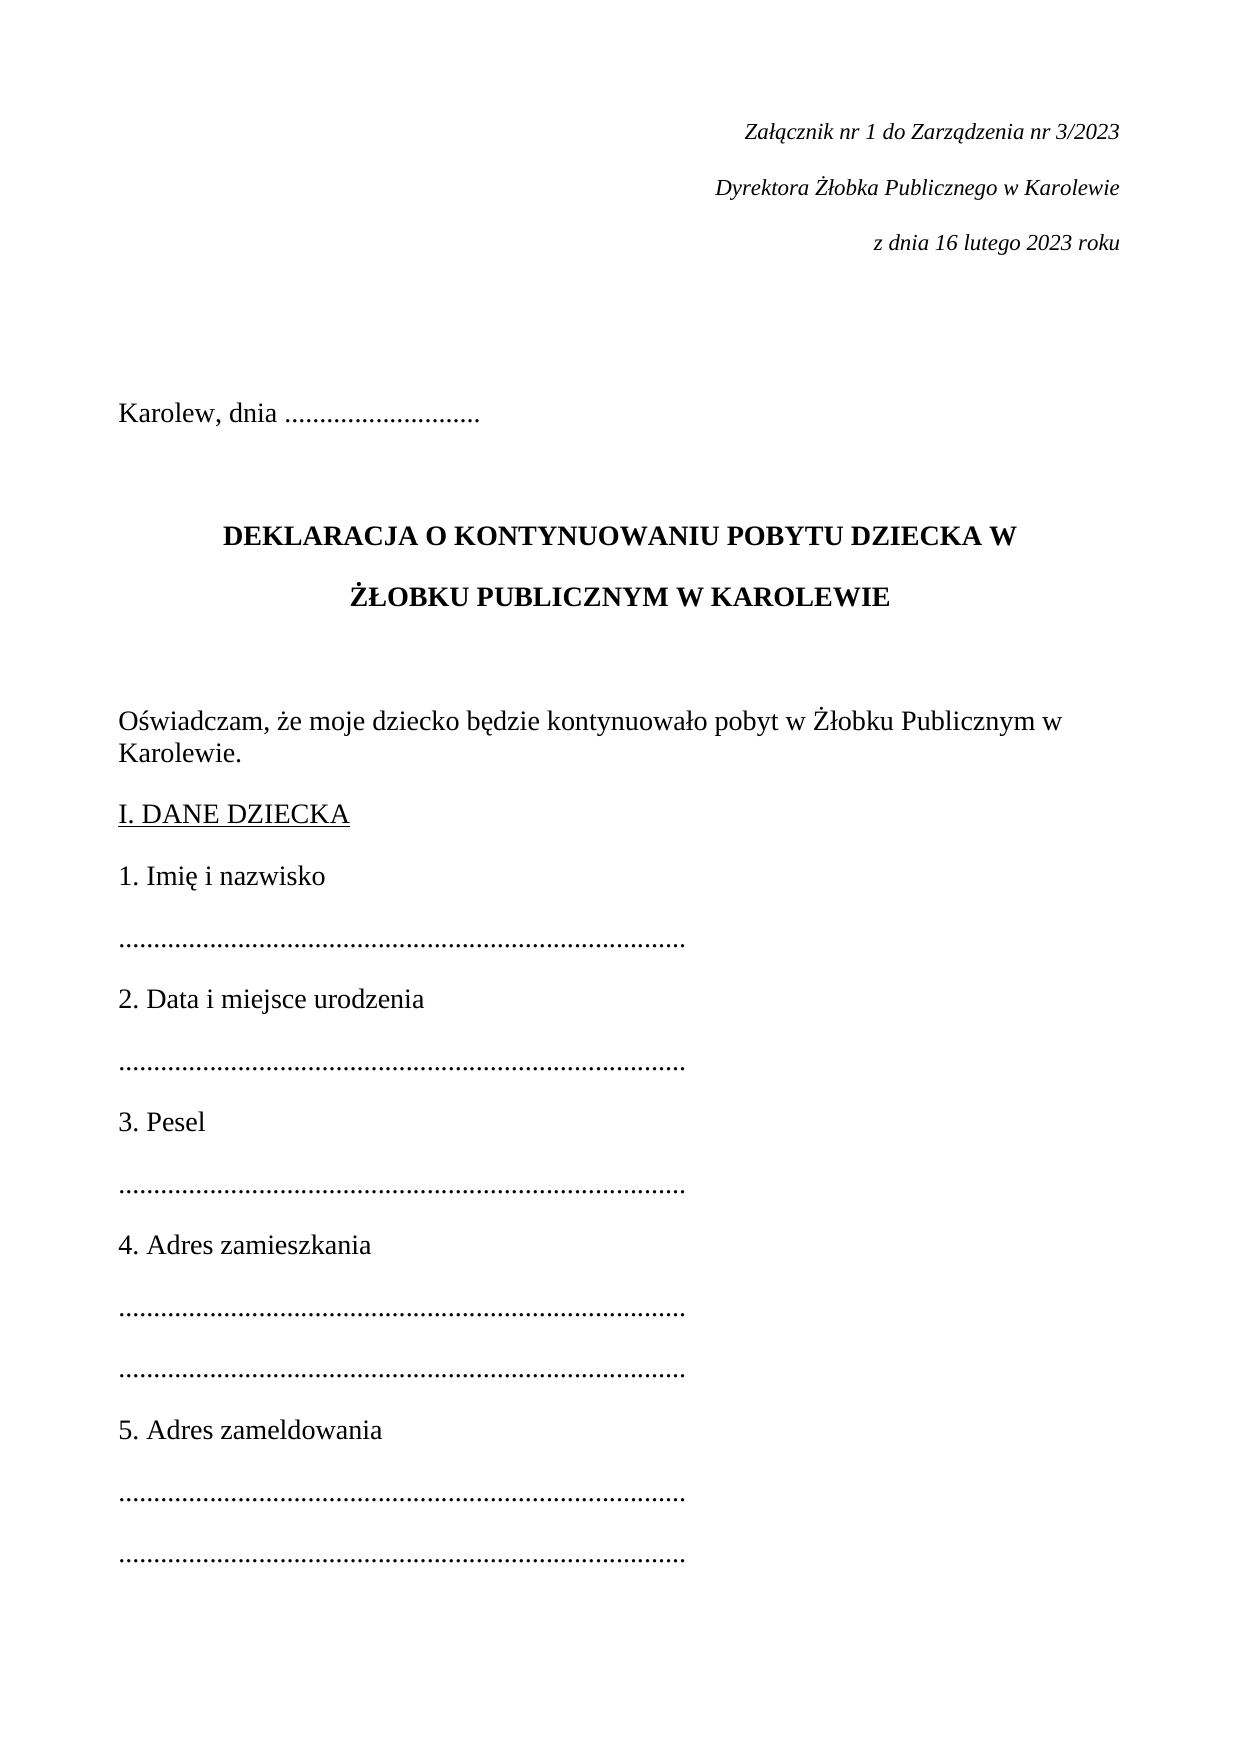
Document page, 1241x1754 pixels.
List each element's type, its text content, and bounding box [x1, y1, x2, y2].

text DEKLARACJA O KONTYNUOWANIU POBYTU DZIECKA W [118, 519, 1122, 551]
text I. DANE DZIECKA [118, 797, 1122, 830]
text Dyrektora Żłobka Publicznego w Karolewie [118, 174, 1122, 200]
text 4. Adres zamieszkania [118, 1228, 1122, 1261]
text ................................................................................. [118, 921, 1122, 953]
text ................................................................................. [118, 1290, 1122, 1322]
text z dnia 16 lutego 2023 roku [118, 229, 1122, 256]
text 1. Imię i nazwisko [118, 859, 1122, 891]
text ................................................................................. [118, 1536, 1122, 1569]
text ................................................................................. [118, 1044, 1122, 1076]
text 5. Adres zameldowania [118, 1413, 1122, 1446]
text Oświadczam, że moje dziecko będzie kontynuowało pobyt w Żłobku Publicznym w Karolewie. [118, 703, 1122, 768]
text 2. Data i miejsce urodzenia [118, 982, 1122, 1014]
text Załącznik nr 1 do Zarządzenia nr 3/2023 [118, 118, 1122, 144]
text ................................................................................. [118, 1475, 1122, 1507]
text 3. Pesel [118, 1105, 1122, 1138]
text ................................................................................. [118, 1167, 1122, 1199]
text ................................................................................. [118, 1352, 1122, 1384]
text ŻŁOBKU PUBLICZNYM W KAROLEWIE [118, 580, 1122, 613]
text Karolew, dnia ............................ [118, 396, 1122, 428]
